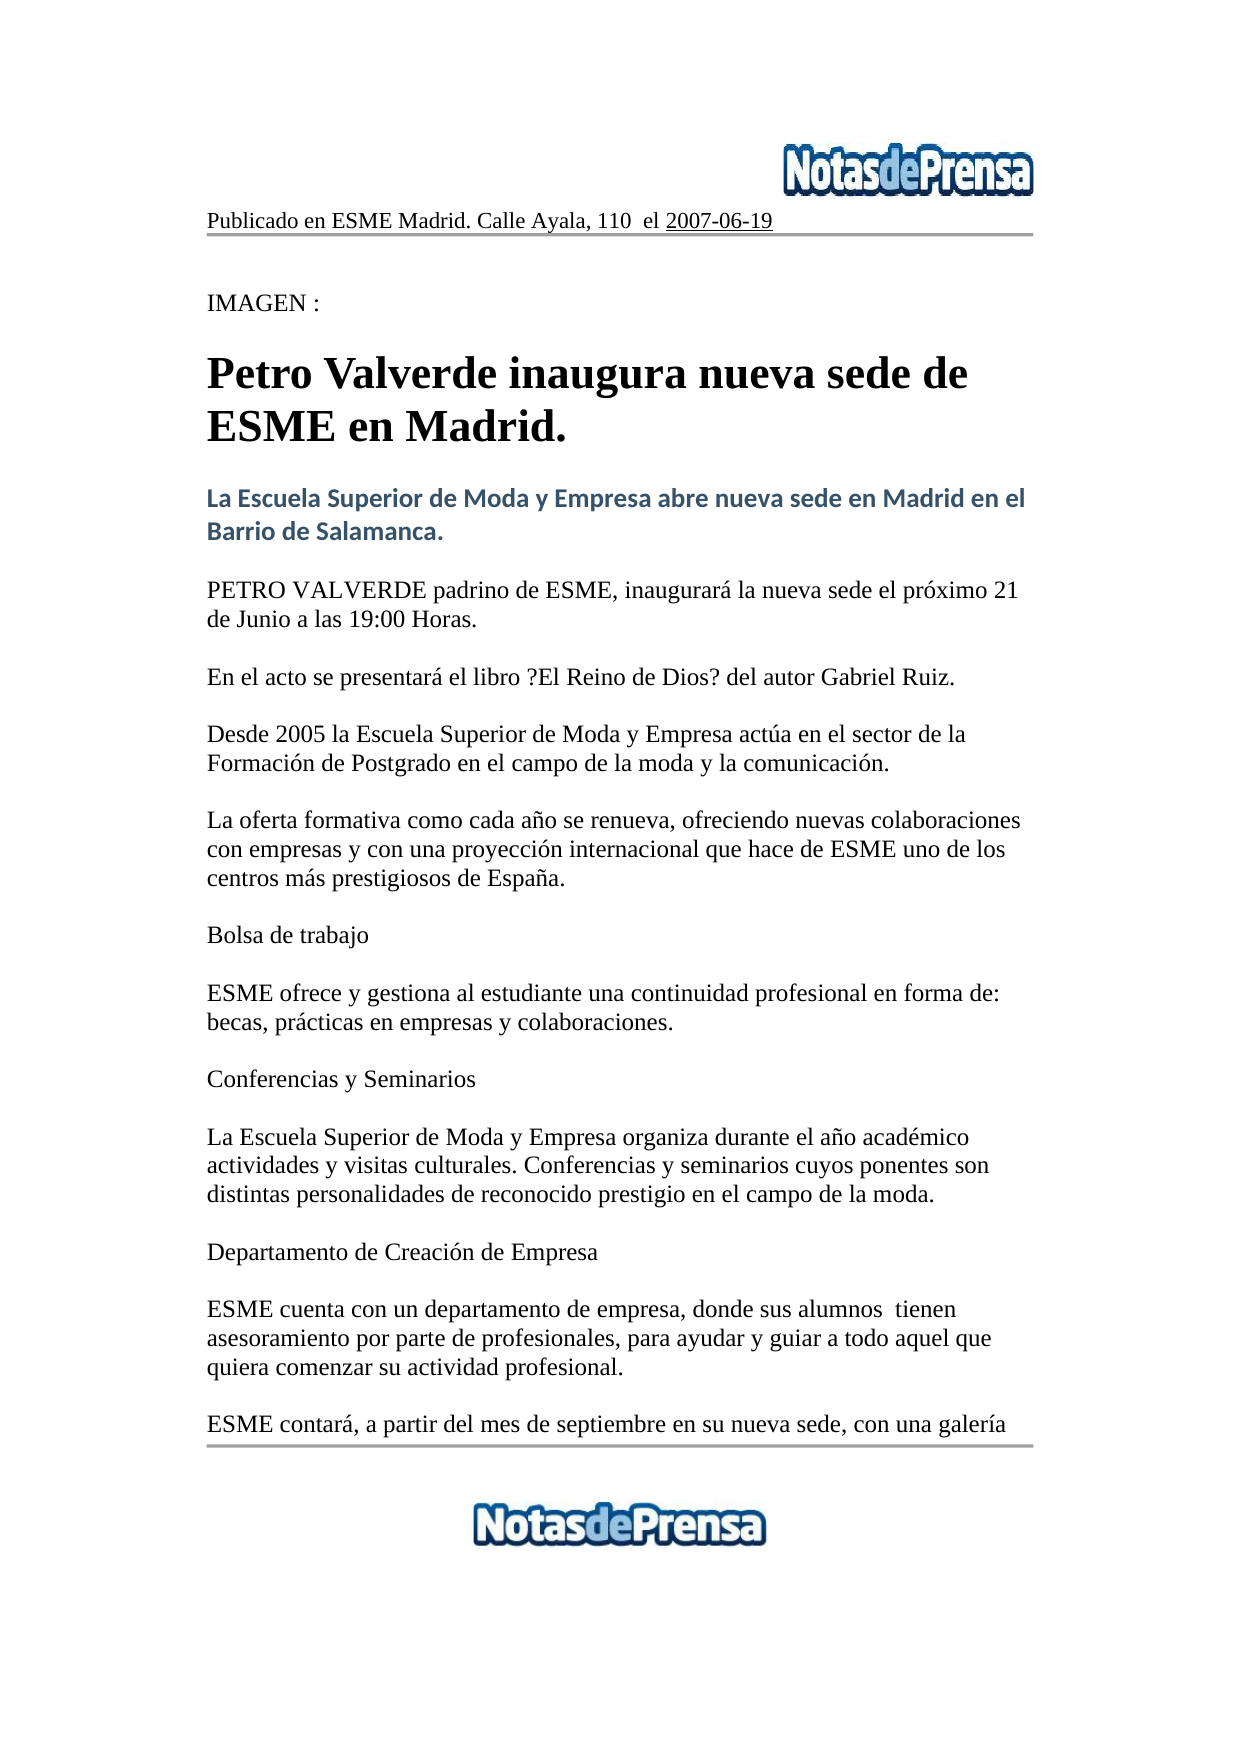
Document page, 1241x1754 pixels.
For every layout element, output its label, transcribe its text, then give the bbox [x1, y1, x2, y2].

picture [783, 142, 1034, 199]
text IMAGEN : [207, 288, 1033, 317]
subtitle Petro Valverde inaugura nueva sede de ESME en Madrid. [207, 346, 1033, 452]
picture [473, 1501, 767, 1548]
subtitle La Escuela Superior de Moda y Empresa abre nueva sede en Madrid en el Barrio de Salamanca. [207, 481, 1033, 547]
